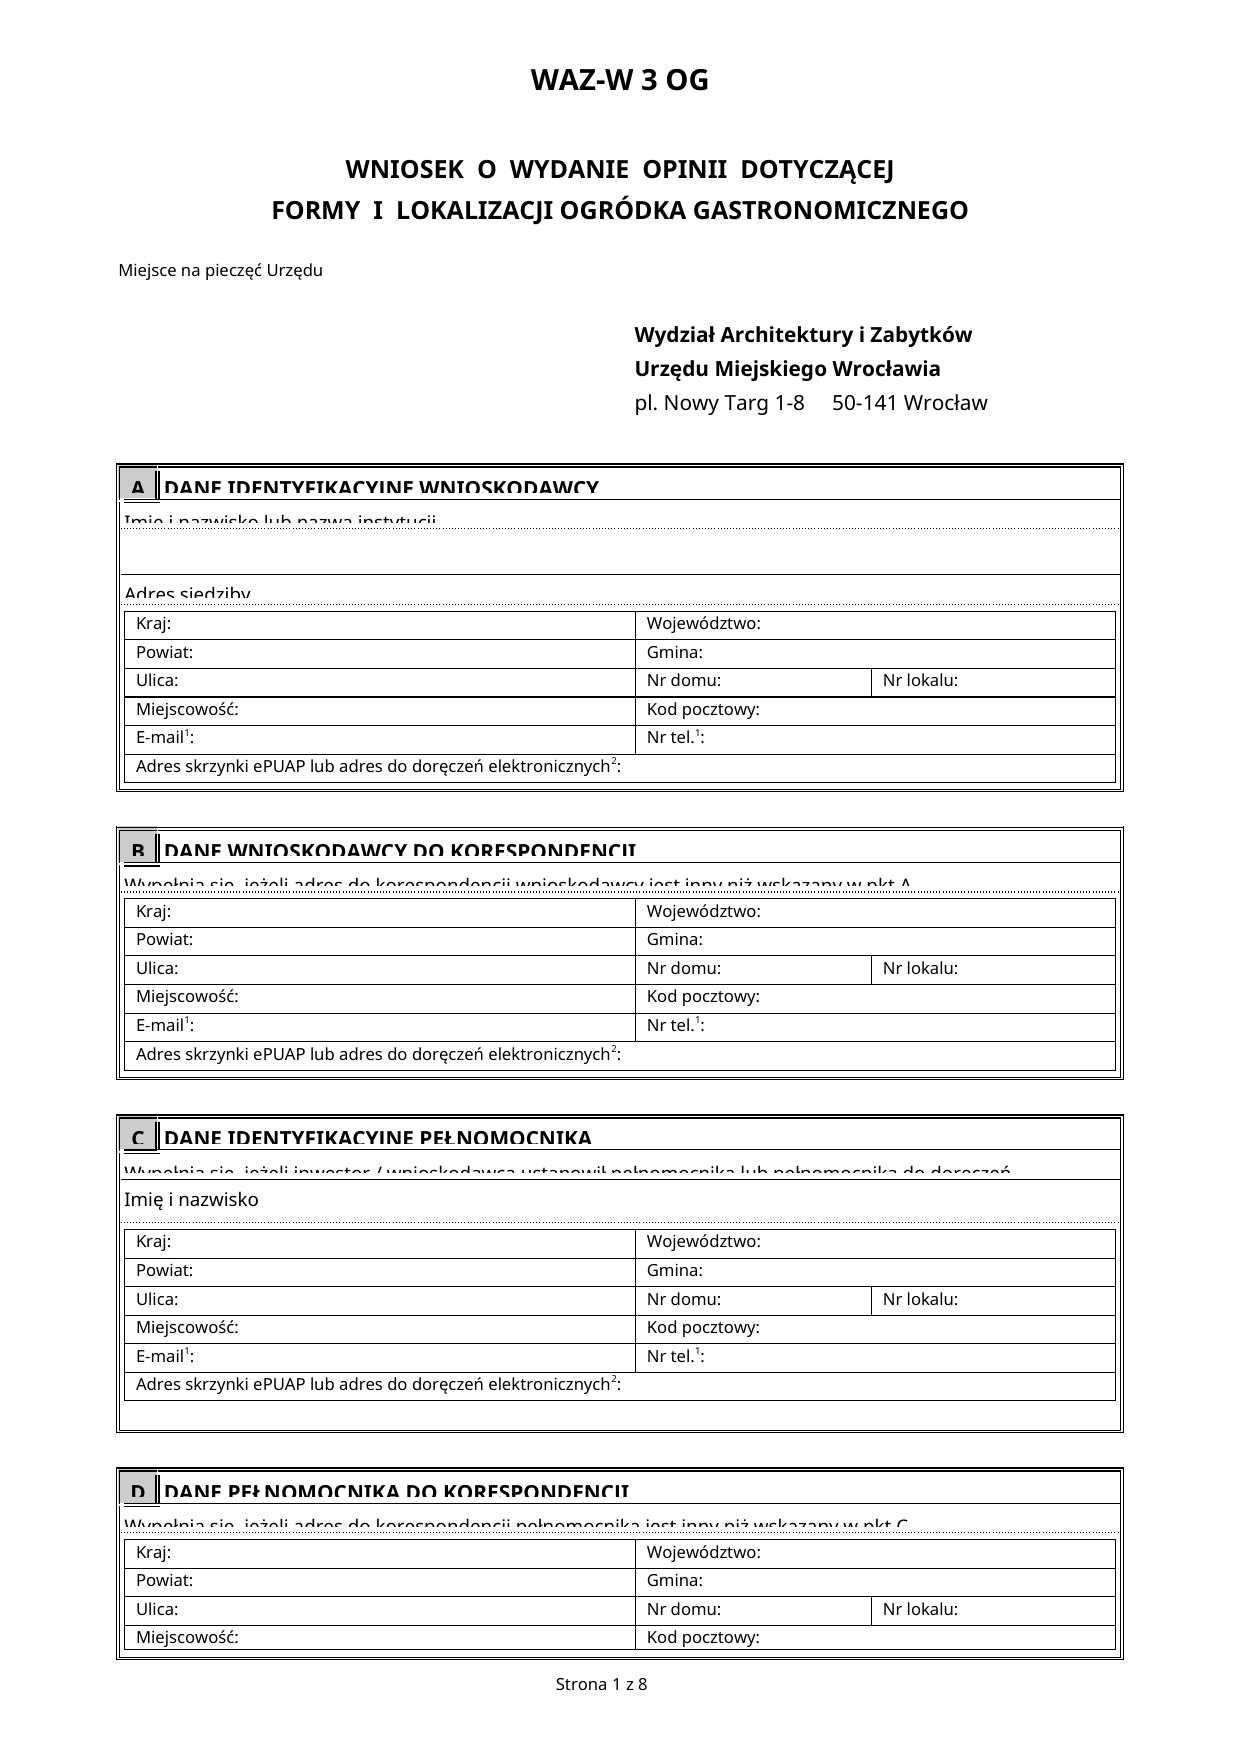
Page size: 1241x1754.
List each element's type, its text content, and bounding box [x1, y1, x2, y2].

table_cell Wypełnia się, jeżeli adres do korespondencji wnioskodawcy jest inny niż wskazany w pkt A [118, 862, 1120, 891]
table_header DANE IDENTYFIKACYJNE WNIOSKODAWCY [158, 468, 1120, 498]
table_cell Wypełnia się, jeżeli inwestor / wnioskodawca ustanowił pełnomocnika lub pełnomocnika do doręczeń [118, 1149, 1120, 1179]
table_header C [120, 1119, 157, 1149]
text Urzędu Miejskiego Wrocławia [561, 354, 1122, 383]
text WNIOSEK O WYDANIE OPINII DOTYCZĄCEJ [118, 152, 1122, 186]
table_cell [120, 1222, 1120, 1430]
text pl. Nowy Targ 1-8 50-141 Wrocław [561, 388, 1122, 417]
table_header D [120, 1472, 157, 1503]
table_cell [120, 528, 1120, 574]
table_header B [120, 831, 157, 862]
table_header DANE WNIOSKODAWCY DO KORESPONDENCJI [158, 831, 1120, 862]
table_cell [120, 1532, 1120, 1657]
table_cell Adres siedziby [120, 575, 1120, 604]
table_cell [120, 891, 1120, 1077]
table_cell [120, 604, 1120, 789]
table_header A [120, 468, 157, 498]
table_cell Imię i nazwisko [120, 1180, 1120, 1222]
text Miejsce na pieczęć Urzędu [118, 259, 1122, 282]
table_header DANE IDENTYFIKACYJNE PEŁNOMOCNIKA [158, 1119, 1120, 1149]
text FORMY I LOKALIZACJI OGRÓDKA GASTRONOMICZNEGO [118, 193, 1122, 227]
table_header DANE PEŁNOMOCNIKA DO KORESPONDENCJI [158, 1472, 1120, 1503]
text Wydział Architektury i Zabytków [561, 320, 1122, 348]
table_cell Wypełnia się, jeżeli adres do korespondencji pełnomocnika jest inny niż wskazany w pkt C [118, 1503, 1120, 1532]
table_cell Imię i nazwisko lub nazwa instytucji [118, 499, 1120, 528]
